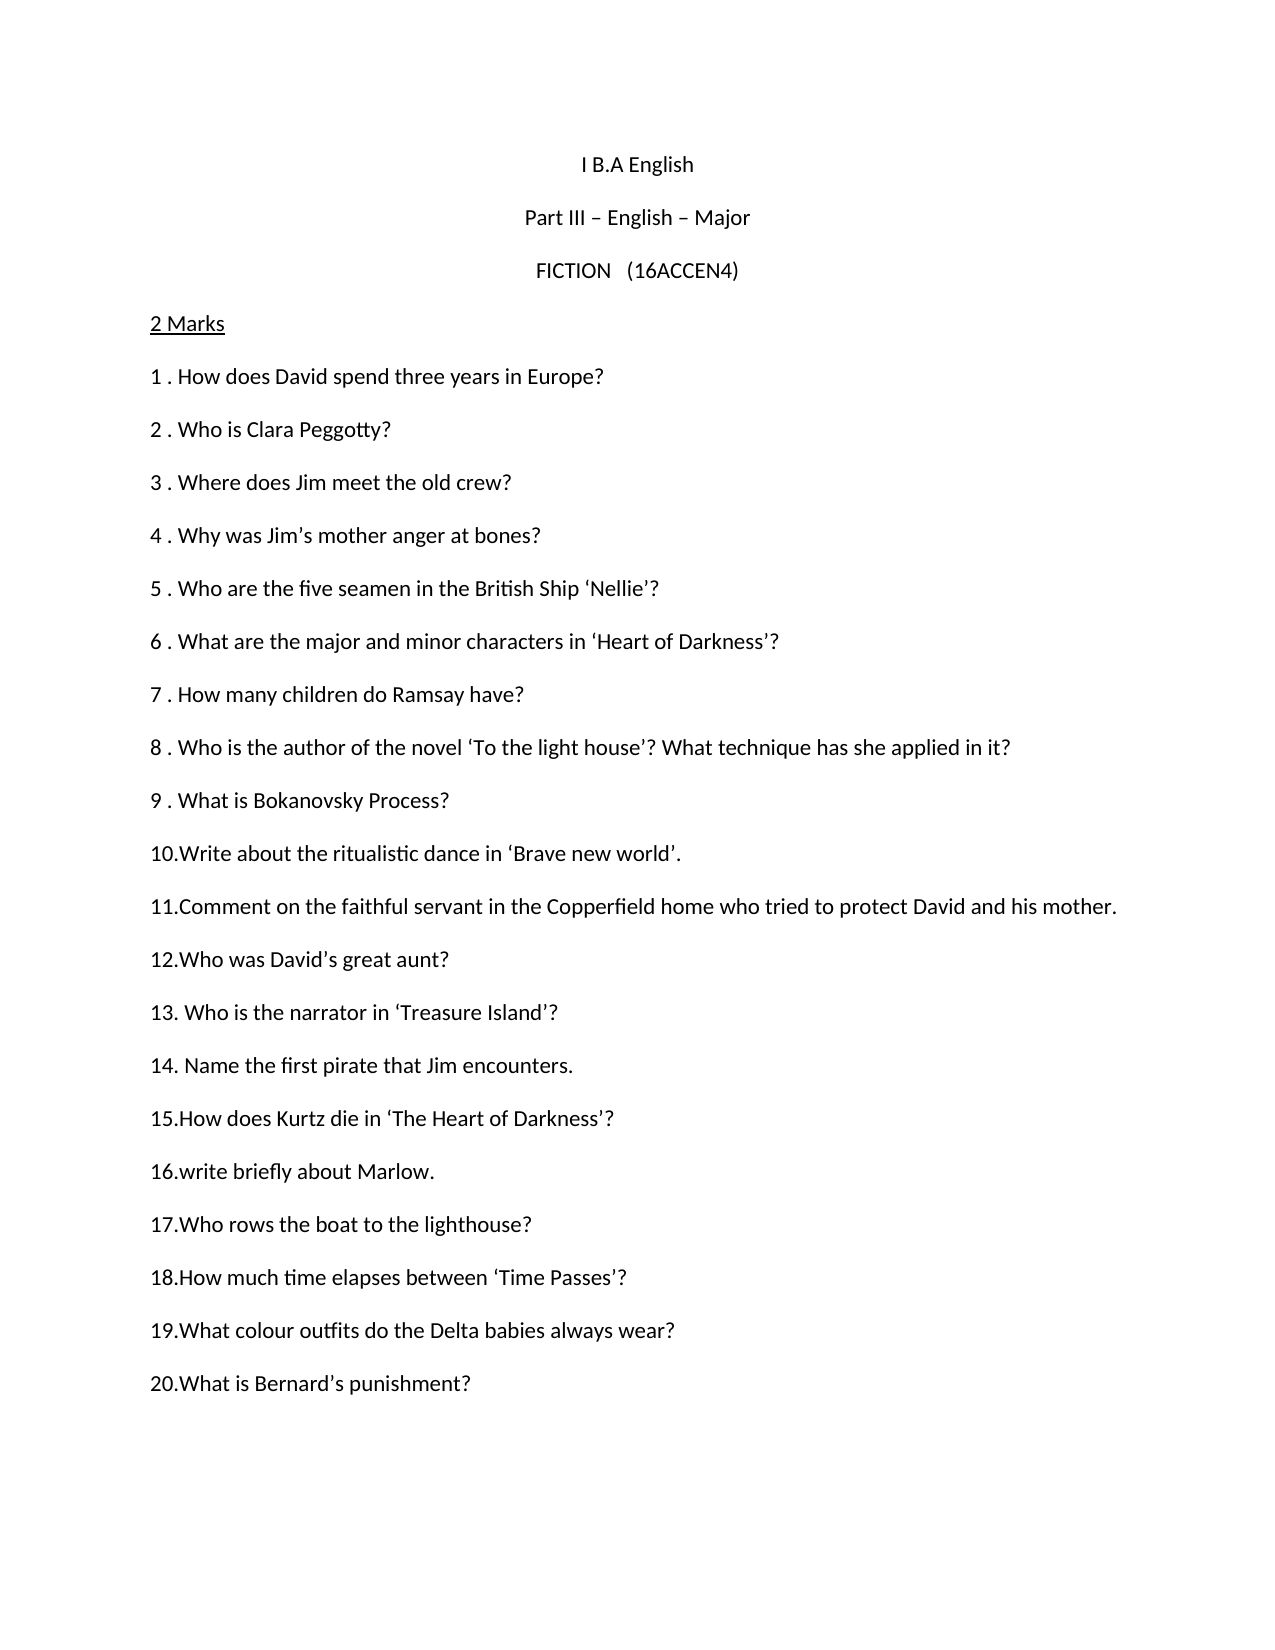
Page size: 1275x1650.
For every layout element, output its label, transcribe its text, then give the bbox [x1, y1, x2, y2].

text 8 . Who is the author of the novel ‘To the light house’? What technique has she applied in it? [150, 733, 1125, 761]
text 16.write briefly about Marlow. [150, 1157, 1125, 1185]
text 10.Write about the ritualistic dance in ‘Brave new world’. [150, 839, 1125, 867]
text 4 . Why was Jim’s mother anger at bones? [150, 521, 1125, 549]
text FICTION (16ACCEN4) [150, 256, 1125, 284]
text 7 . How many children do Ramsay have? [150, 680, 1125, 708]
text 18.How much time elapses between ‘Time Passes’? [150, 1263, 1125, 1291]
text 9 . What is Bokanovsky Process? [150, 786, 1125, 814]
text 6 . What are the major and minor characters in ‘Heart of Darkness’? [150, 627, 1125, 655]
text 13. Who is the narrator in ‘Treasure Island’? [150, 998, 1125, 1026]
text 19.What colour outfits do the Delta babies always wear? [150, 1316, 1125, 1344]
text 3 . Where does Jim meet the old crew? [150, 468, 1125, 496]
text 17.Who rows the boat to the lighthouse? [150, 1210, 1125, 1238]
text 15.How does Kurtz die in ‘The Heart of Darkness’? [150, 1104, 1125, 1132]
text 5 . Who are the five seamen in the British Ship ‘Nellie’? [150, 574, 1125, 602]
text 14. Name the first pirate that Jim encounters. [150, 1051, 1125, 1079]
text I B.A English [150, 150, 1125, 178]
text 2 Marks [150, 309, 1125, 337]
text Part III – English – Major [150, 203, 1125, 231]
text 11.Comment on the faithful servant in the Copperfield home who tried to protect David and his mother. [150, 892, 1125, 920]
text 20.What is Bernard’s punishment? [150, 1369, 1125, 1397]
text 2 . Who is Clara Peggotty? [150, 415, 1125, 443]
text 1 . How does David spend three years in Europe? [150, 362, 1125, 390]
text 12.Who was David’s great aunt? [150, 945, 1125, 973]
